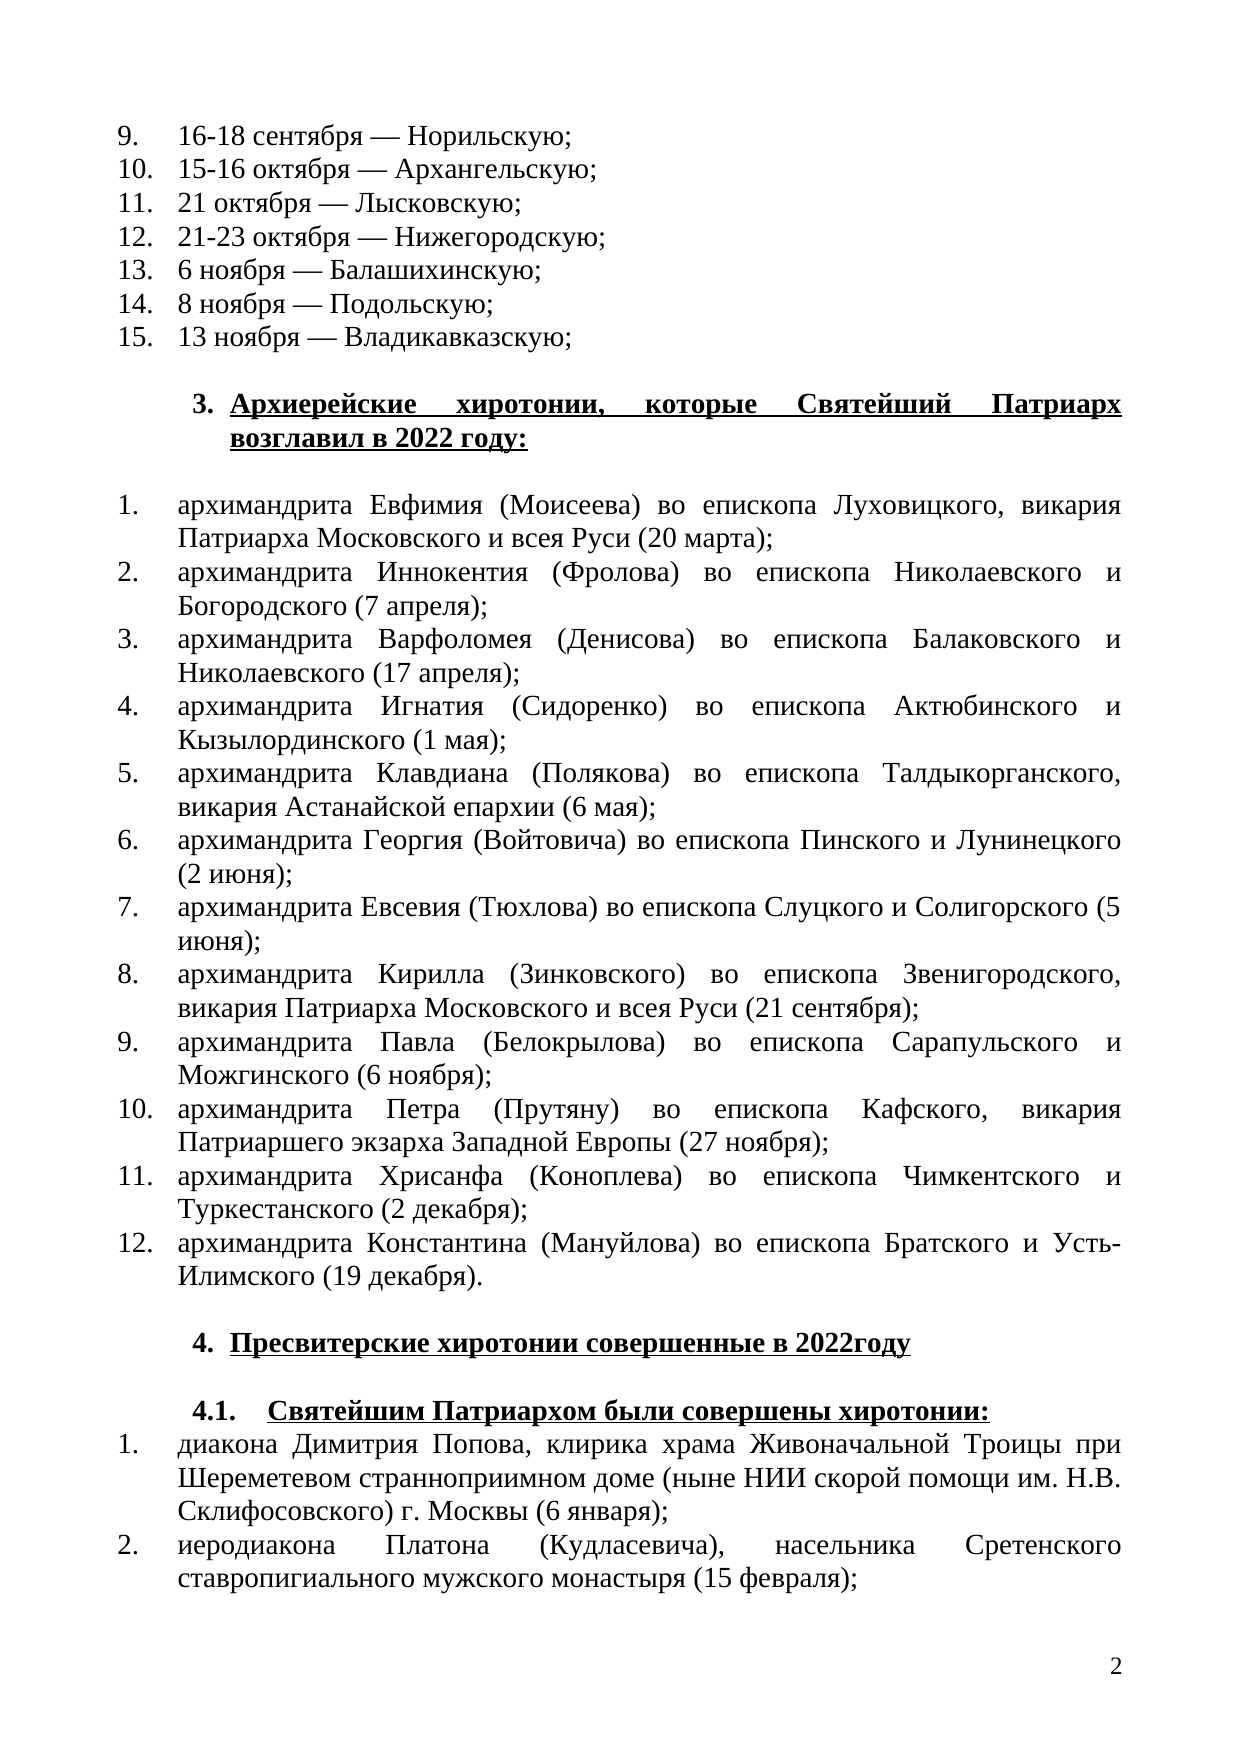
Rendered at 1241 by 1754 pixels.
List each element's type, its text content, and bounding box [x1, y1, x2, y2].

list архимандрита Георгия (Войтовича) во епископа Пинского и Лунинецкого (2 июня); [117, 822, 1122, 889]
list иеродиакона Платона (Кудласевича), насельника Сретенского ставропигиального мужского монастыря (15 февраля); [117, 1527, 1122, 1594]
list архимандрита Кирилла (Зинковского) во епископа Звенигородского, викария Патриарха Московского и всея Руси (21 сентября); [117, 957, 1122, 1024]
list Пресвитерские хиротонии совершенные в 2022году [192, 1326, 1122, 1359]
list 6 ноября — Балашихинскую; [117, 252, 1122, 286]
list 16-18 сентября — Норильскую; [117, 118, 1122, 152]
list архимандрита Игнатия (Сидоренко) во епископа Актюбинского и Кызылординского (1 мая); [117, 688, 1122, 755]
list архимандрита Клавдиана (Полякова) во епископа Талдыкорганского, викария Астанайской епархии (6 мая); [117, 755, 1122, 822]
list 13 ноября — Владикавказскую; [117, 319, 1122, 353]
list архимандрита Евфимия (Моисеева) во епископа Луховицкого, викария Патриарха Московского и всея Руси (20 марта); [117, 487, 1122, 554]
list архимандрита Варфоломея (Денисова) во епископа Балаковского и Николаевского (17 апреля); [117, 621, 1122, 688]
list диакона Димитрия Попова, клирика храма Живоначальной Троицы при Шереметевом странноприимном доме (ныне НИИ скорой помощи им. Н.В. Склифосовского) г. Москвы (6 января); [117, 1426, 1122, 1527]
list 21-23 октября — Нижегородскую; [117, 219, 1122, 252]
list 8 ноября — Подольскую; [117, 286, 1122, 319]
list Архиерейские хиротонии, которые Святейший Патриарх возглавил в 2022 году: [192, 386, 1122, 453]
list 15-16 октября — Архангельскую; [117, 152, 1122, 185]
list архимандрита Евсевия (Тюхлова) во епископа Слуцкого и Солигорского (5 июня); [117, 889, 1122, 957]
list 21 октября — Лысковскую; [117, 185, 1122, 219]
list Святейшим Патриархом были совершены хиротонии: [192, 1393, 1122, 1426]
list архимандрита Константина (Мануйлова) во епископа Братского и Усть-Илимского (19 декабря). [117, 1225, 1122, 1292]
list архимандрита Петра (Прутяну) во епископа Кафского, викария Патриаршего экзарха Западной Европы (27 ноября); [117, 1091, 1122, 1158]
list архимандрита Павла (Белокрылова) во епископа Сарапульского и Можгинского (6 ноября); [117, 1024, 1122, 1091]
list архимандрита Хрисанфа (Коноплева) во епископа Чимкентского и Туркестанского (2 декабря); [117, 1158, 1122, 1225]
list архимандрита Иннокентия (Фролова) во епископа Николаевского и Богородского (7 апреля); [117, 554, 1122, 621]
